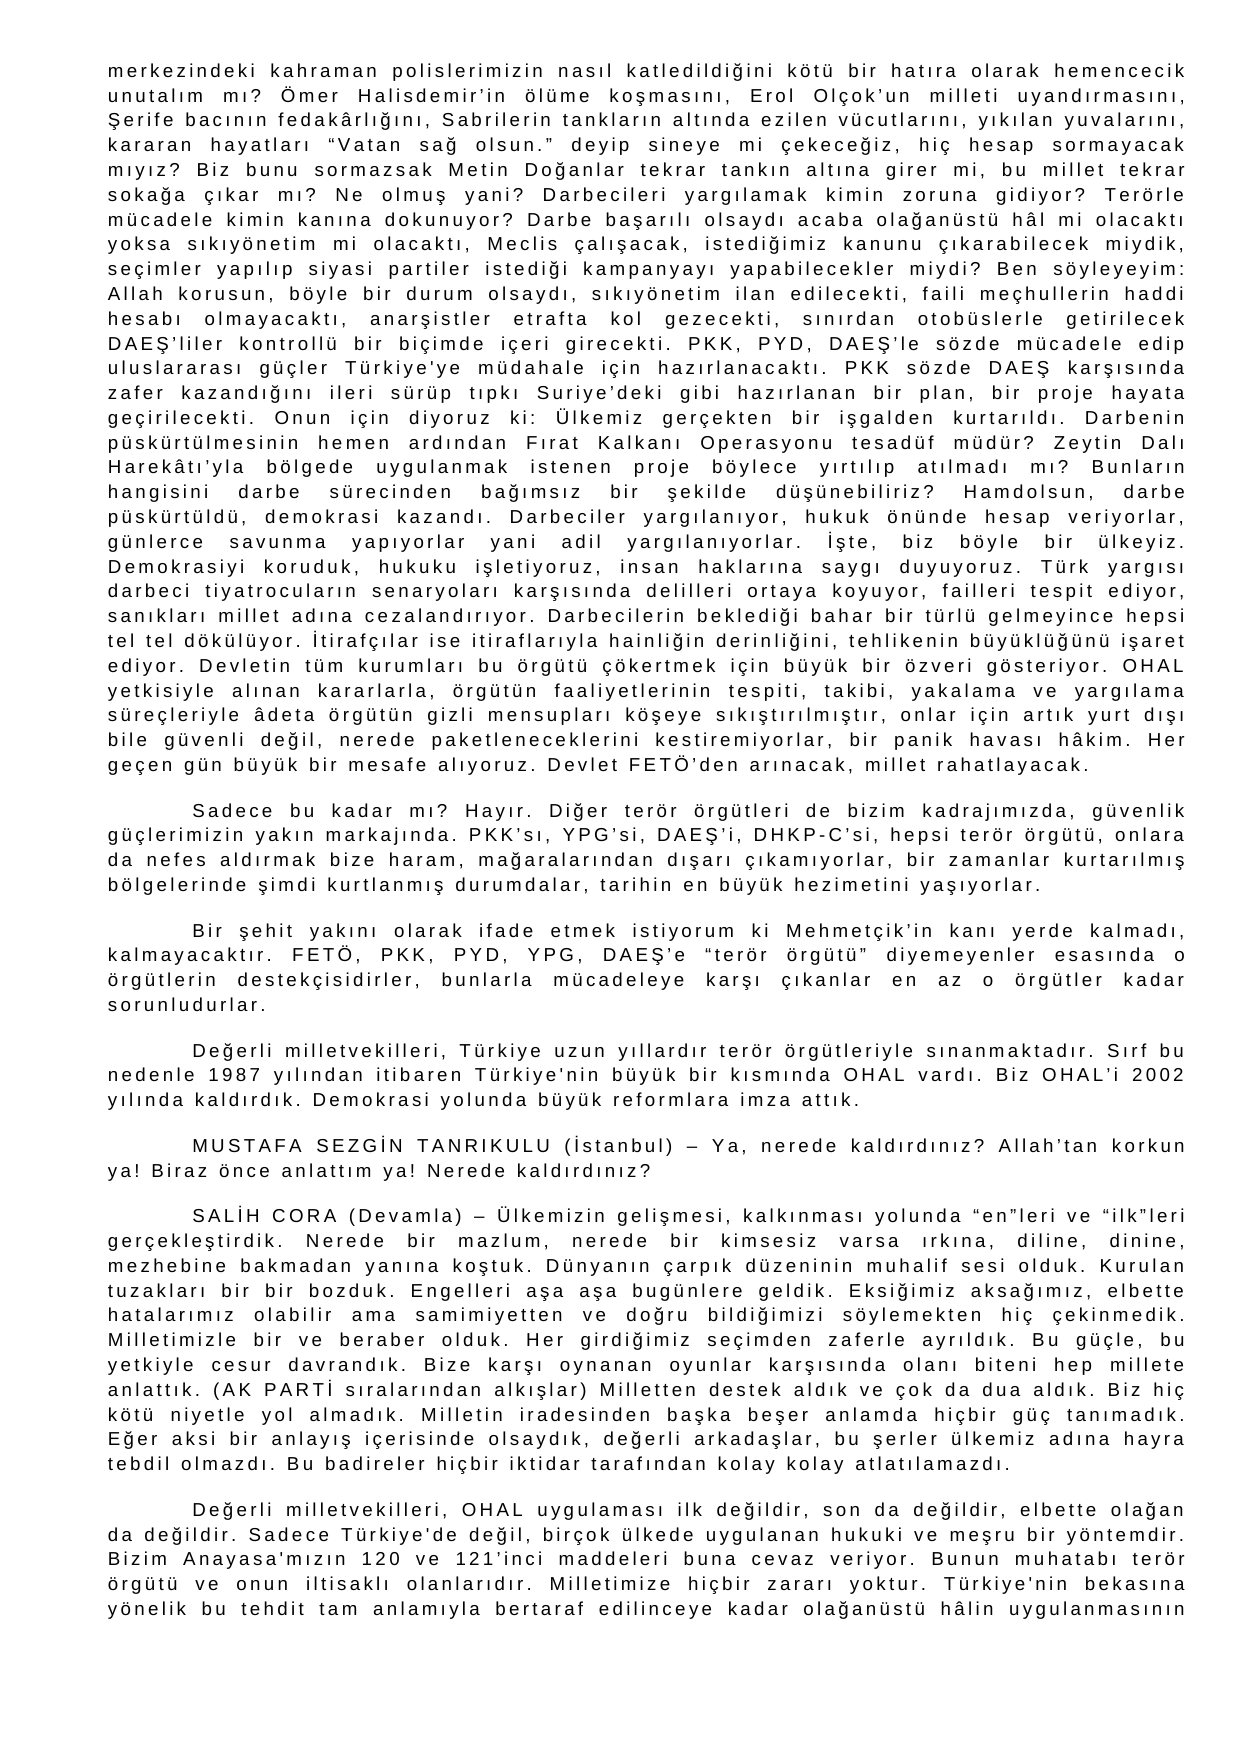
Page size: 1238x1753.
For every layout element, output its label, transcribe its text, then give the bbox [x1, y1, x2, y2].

text Bir şehit yakını olarak ifade etmek istiyorum ki Mehmetçik’in kanı yerde kalmadı, kalmayacaktır. FETÖ, PKK, PYD, YPG, DAEŞ’e “terör örgütü” diyemeyenler esasında o örgütlerin destekçisidirler, bunlarla mücadeleye karşı çıkanlar en az o örgütler kadar sorunludurlar. [108, 919, 1186, 1015]
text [108, 1499, 1186, 1619]
text MUSTAFA SEZGİN TANRIKULU (İstanbul) – Ya, nerede kaldırdınız? Allah’tan korkun ya! Biraz önce anlattım ya! Nerede kaldırdınız? [108, 1135, 1186, 1181]
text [108, 60, 1186, 775]
text SALİH CORA (Devamla) – Ülkemizin gelişmesi, kalkınması yolunda “en”leri ve “ilk”leri gerçekleştirdik. Nerede bir mazlum, nerede bir kimsesiz varsa ırkına, diline, dinine, mezhebine bakmadan yanına koştuk. Dünyanın çarpık düzeninin muhalif sesi olduk. Kurulan tuzakları bir bir bozduk. Engelleri aşa aşa bugünlere geldik. Eksiğimiz aksağımız, elbette hatalarımız olabilir ama samimiyetten ve doğru bildiğimizi söylemekten hiç çekinmedik. Milletimizle bir ve beraber olduk. Her girdiğimiz seçimden zaferle ayrıldık. Bu güçle, bu yetkiyle cesur davrandık. Bize karşı oynanan oyunlar karşısında olanı biteni hep millete anlattık. (AK PARTİ sıralarından alkışlar) Milletten destek aldık ve çok da dua aldık. Biz hiç kötü niyetle yol almadık. Milletin iradesinden başka beşer anlamda hiçbir güç tanımadık. Eğer aksi bir anlayış içerisinde olsaydık, değerli arkadaşlar, bu şerler ülkemiz adına hayra tebdil olmazdı. Bu badireler hiçbir iktidar tarafından kolay kolay atlatılamazdı. [108, 1205, 1186, 1474]
text Sadece bu kadar mı? Hayır. Diğer terör örgütleri de bizim kadrajımızda, güvenlik güçlerimizin yakın markajında. PKK’sı, YPG’si, DAEŞ’i, DHKP-C’si, hepsi terör örgütü, onlara da nefes aldırmak bize haram, mağaralarından dışarı çıkamıyorlar, bir zamanlar kurtarılmış bölgelerinde şimdi kurtlanmış durumdalar, tarihin en büyük hezimetini yaşıyorlar. [108, 799, 1186, 895]
text Değerli milletvekilleri, Türkiye uzun yıllardır terör örgütleriyle sınanmaktadır. Sırf bu nedenle 1987 yılından itibaren Türkiye'nin büyük bir kısmında OHAL vardı. Biz OHAL’i 2002 yılında kaldırdık. Demokrasi yolunda büyük reformlara imza attık. [108, 1039, 1186, 1111]
